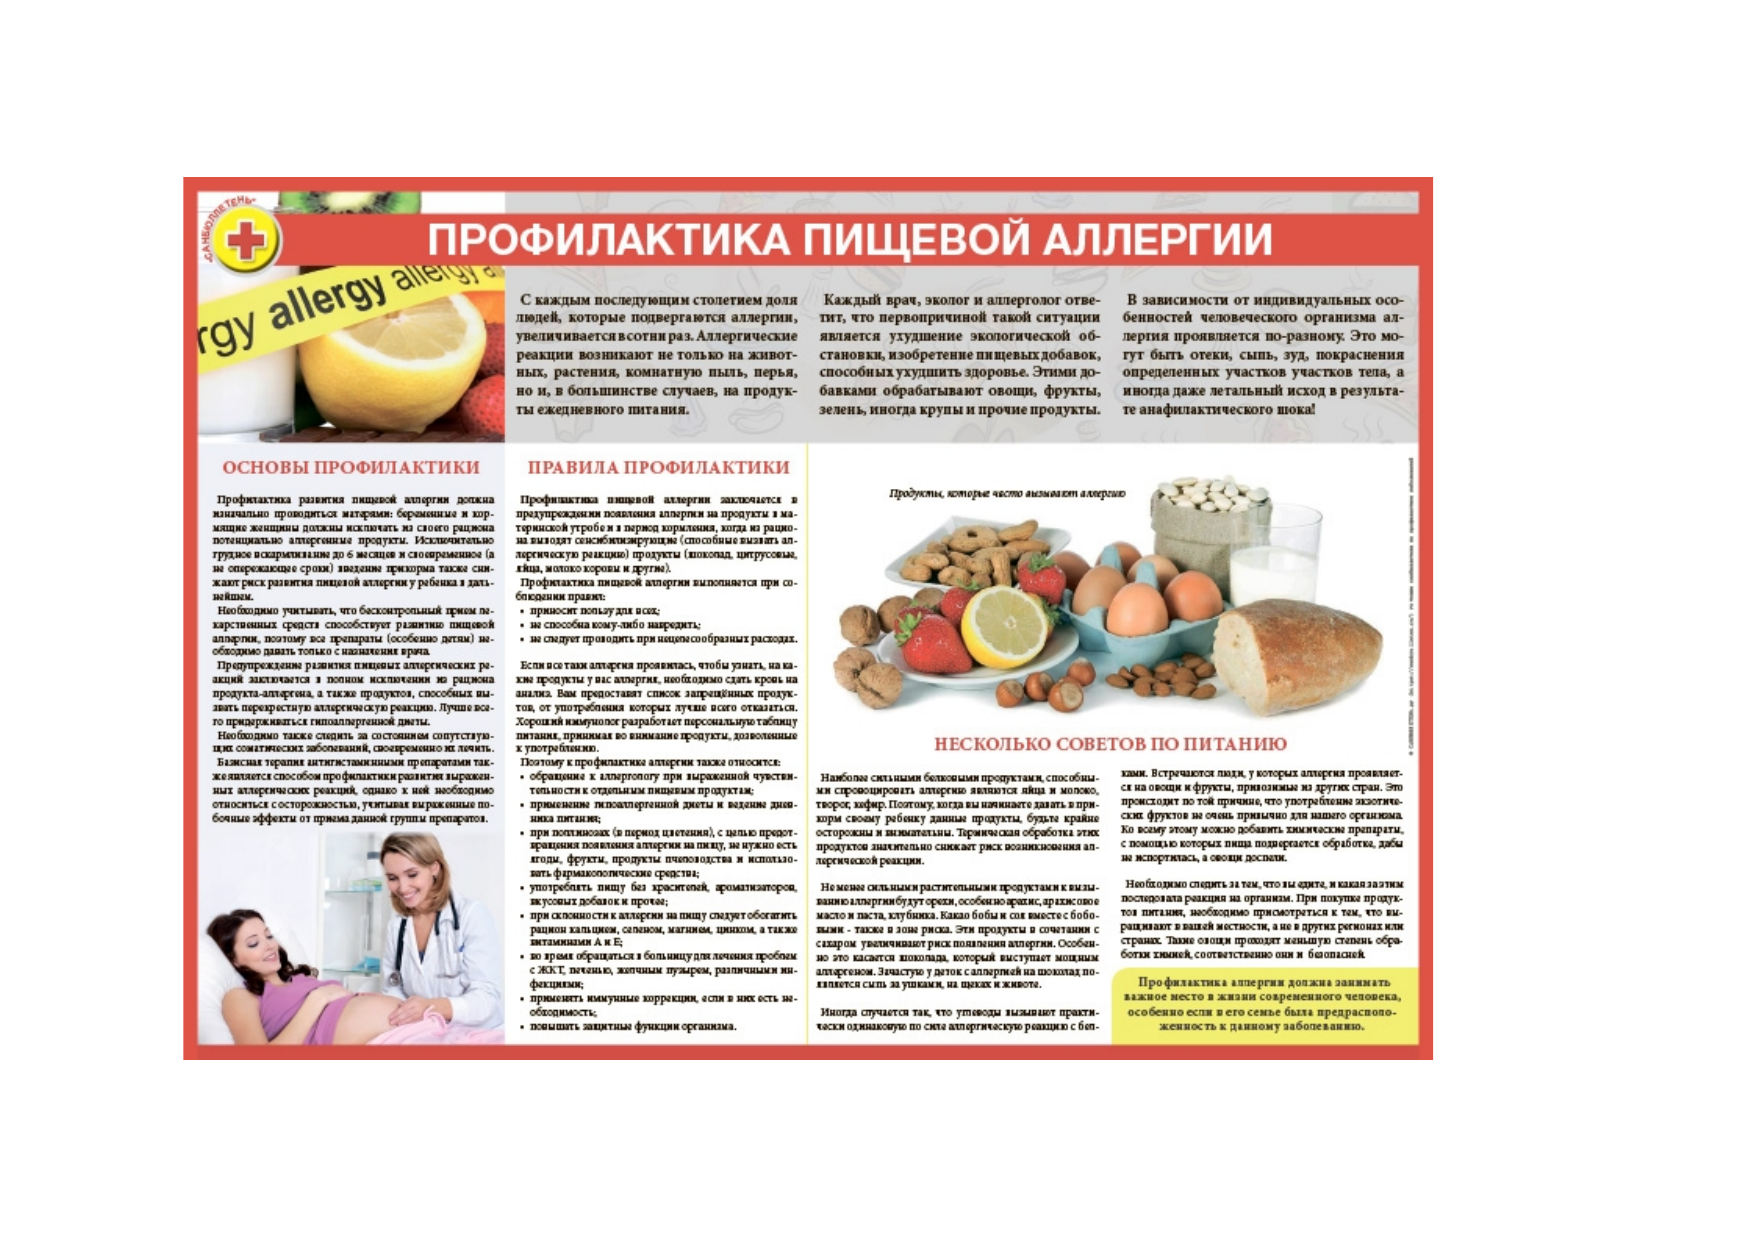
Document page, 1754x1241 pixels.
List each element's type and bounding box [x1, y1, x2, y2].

picture [183, 177, 1434, 1060]
